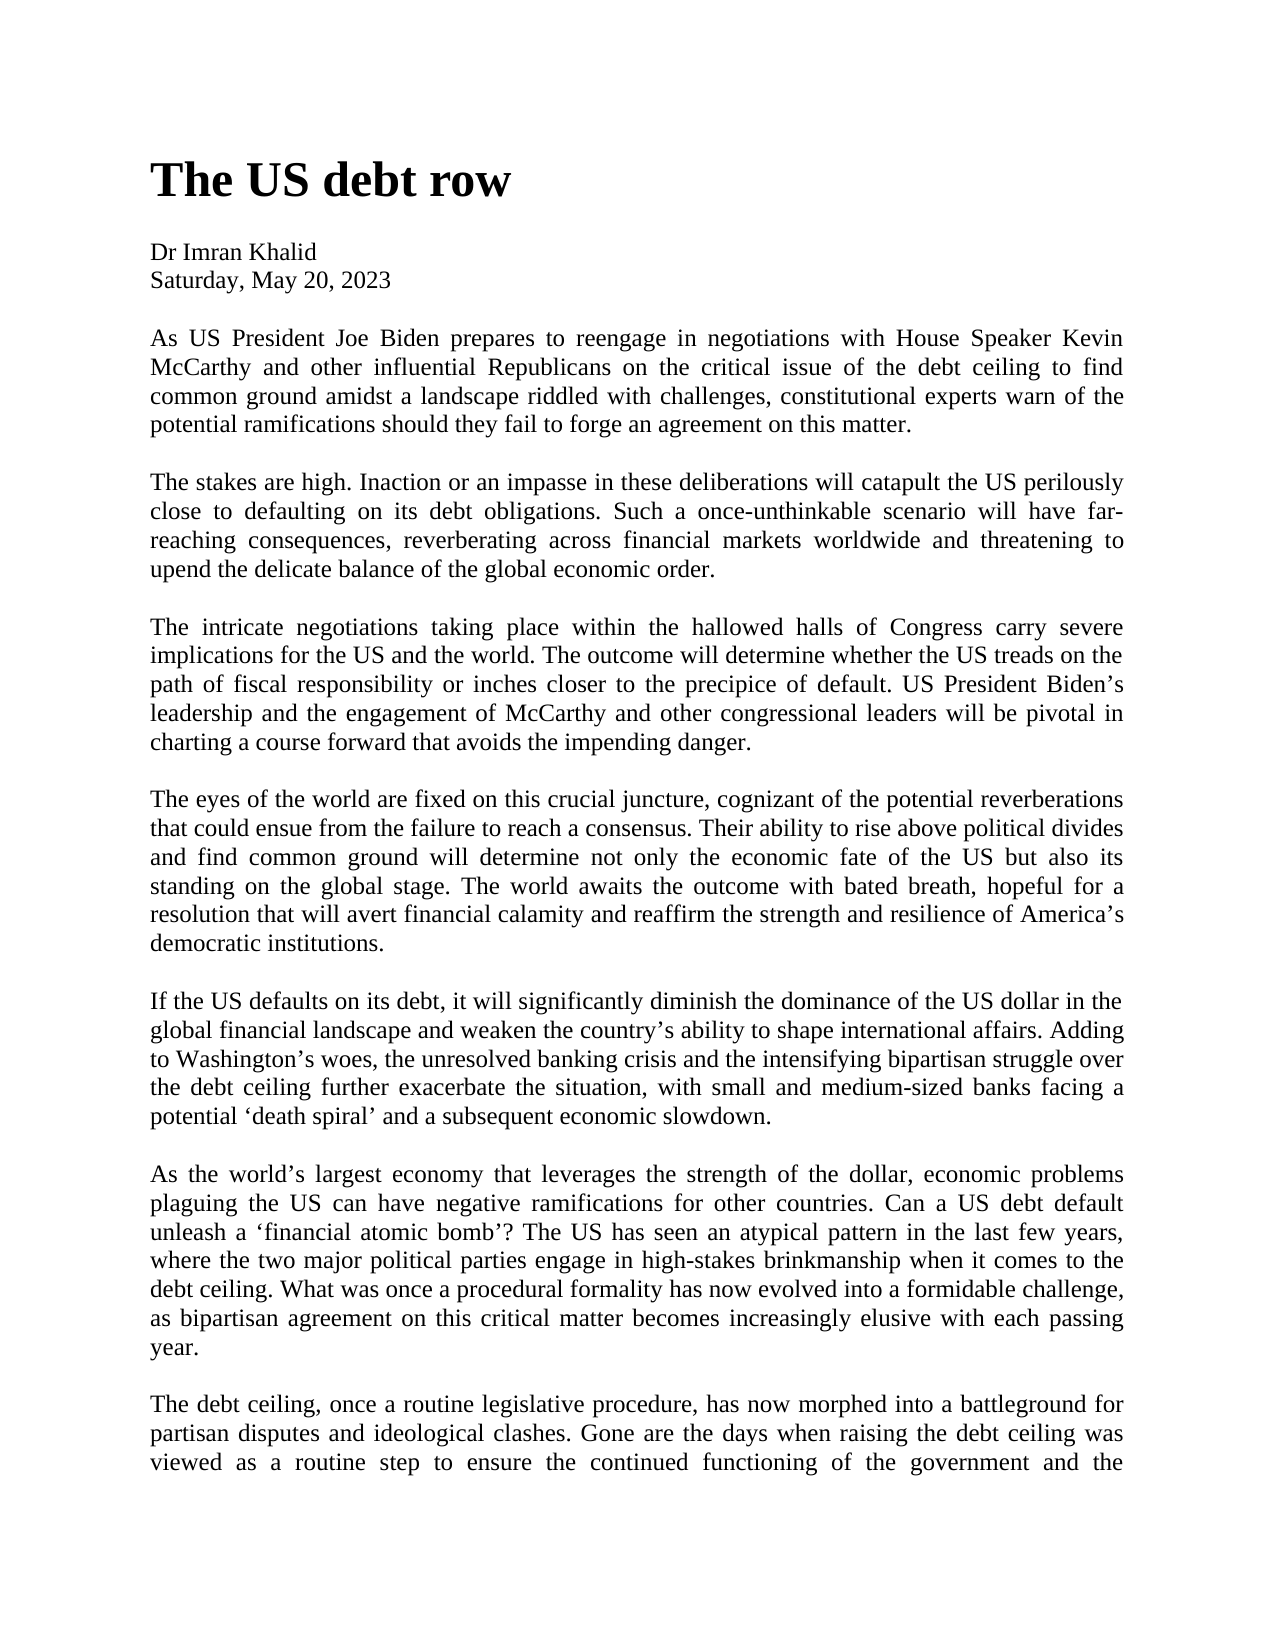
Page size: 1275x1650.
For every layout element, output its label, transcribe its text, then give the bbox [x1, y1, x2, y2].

text If the US defaults on its debt, it will significantly diminish the dominance of the US dollar in the global financial landscape and weaken the country’s ability to shape international affairs. Adding to Washington’s woes, the unresolved banking crisis and the intensifying bipartisan struggle over the debt ceiling further exacerbate the situation, with small and medium-sized banks facing a potential ‘death spiral’ and a subsequent economic slowdown. [150, 986, 1125, 1130]
text Dr Imran Khalid [150, 237, 1125, 265]
text As the world’s largest economy that leverages the strength of the dollar, economic problems plaguing the US can have negative ramifications for other countries. Can a US debt default unleash a ‘financial atomic bomb’? The US has seen an atypical pattern in the last few years, where the two major political parties engage in high-stakes brinkmanship when it comes to the debt ceiling. What was once a procedural formality has now evolved into a formidable challenge, as bipartisan agreement on this critical matter becomes increasingly elusive with each passing year. [150, 1159, 1125, 1360]
text The eyes of the world are fixed on this crucial juncture, cognizant of the potential reverberations that could ensue from the failure to reach a consensus. Their ability to rise above political divides and find common ground will determine not only the economic fate of the US but also its standing on the global stage. The world awaits the outcome with bated breath, hopeful for a resolution that will avert financial calamity and reaffirm the strength and resilience of America’s democratic institutions. [150, 784, 1125, 957]
text Saturday, May 20, 2023 [150, 265, 1125, 294]
text The intricate negotiations taking place within the hallowed halls of Congress carry severe implications for the US and the world. The outcome will determine whether the US treads on the path of fiscal responsibility or inches closer to the precipice of default. US President Biden’s leadership and the engagement of McCarthy and other congressional leaders will be pivotal in charting a course forward that avoids the impending danger. [150, 612, 1125, 755]
text The stakes are high. Inaction or an impasse in these deliberations will catapult the US perilously close to defaulting on its debt obligations. Such a once-unthinkable scenario will have far-reaching consequences, reverberating across financial markets worldwide and threatening to upend the delicate balance of the global economic order. [150, 467, 1125, 582]
text As US President Joe Biden prepares to reengage in negotiations with House Speaker Kevin McCarthy and other influential Republicans on the critical issue of the debt ceiling to find common ground amidst a landscape riddled with challenges, constitutional experts warn of the potential ramifications should they fail to forge an agreement on this matter. [150, 323, 1125, 438]
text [150, 1389, 1125, 1476]
text The US debt row [150, 150, 1125, 207]
